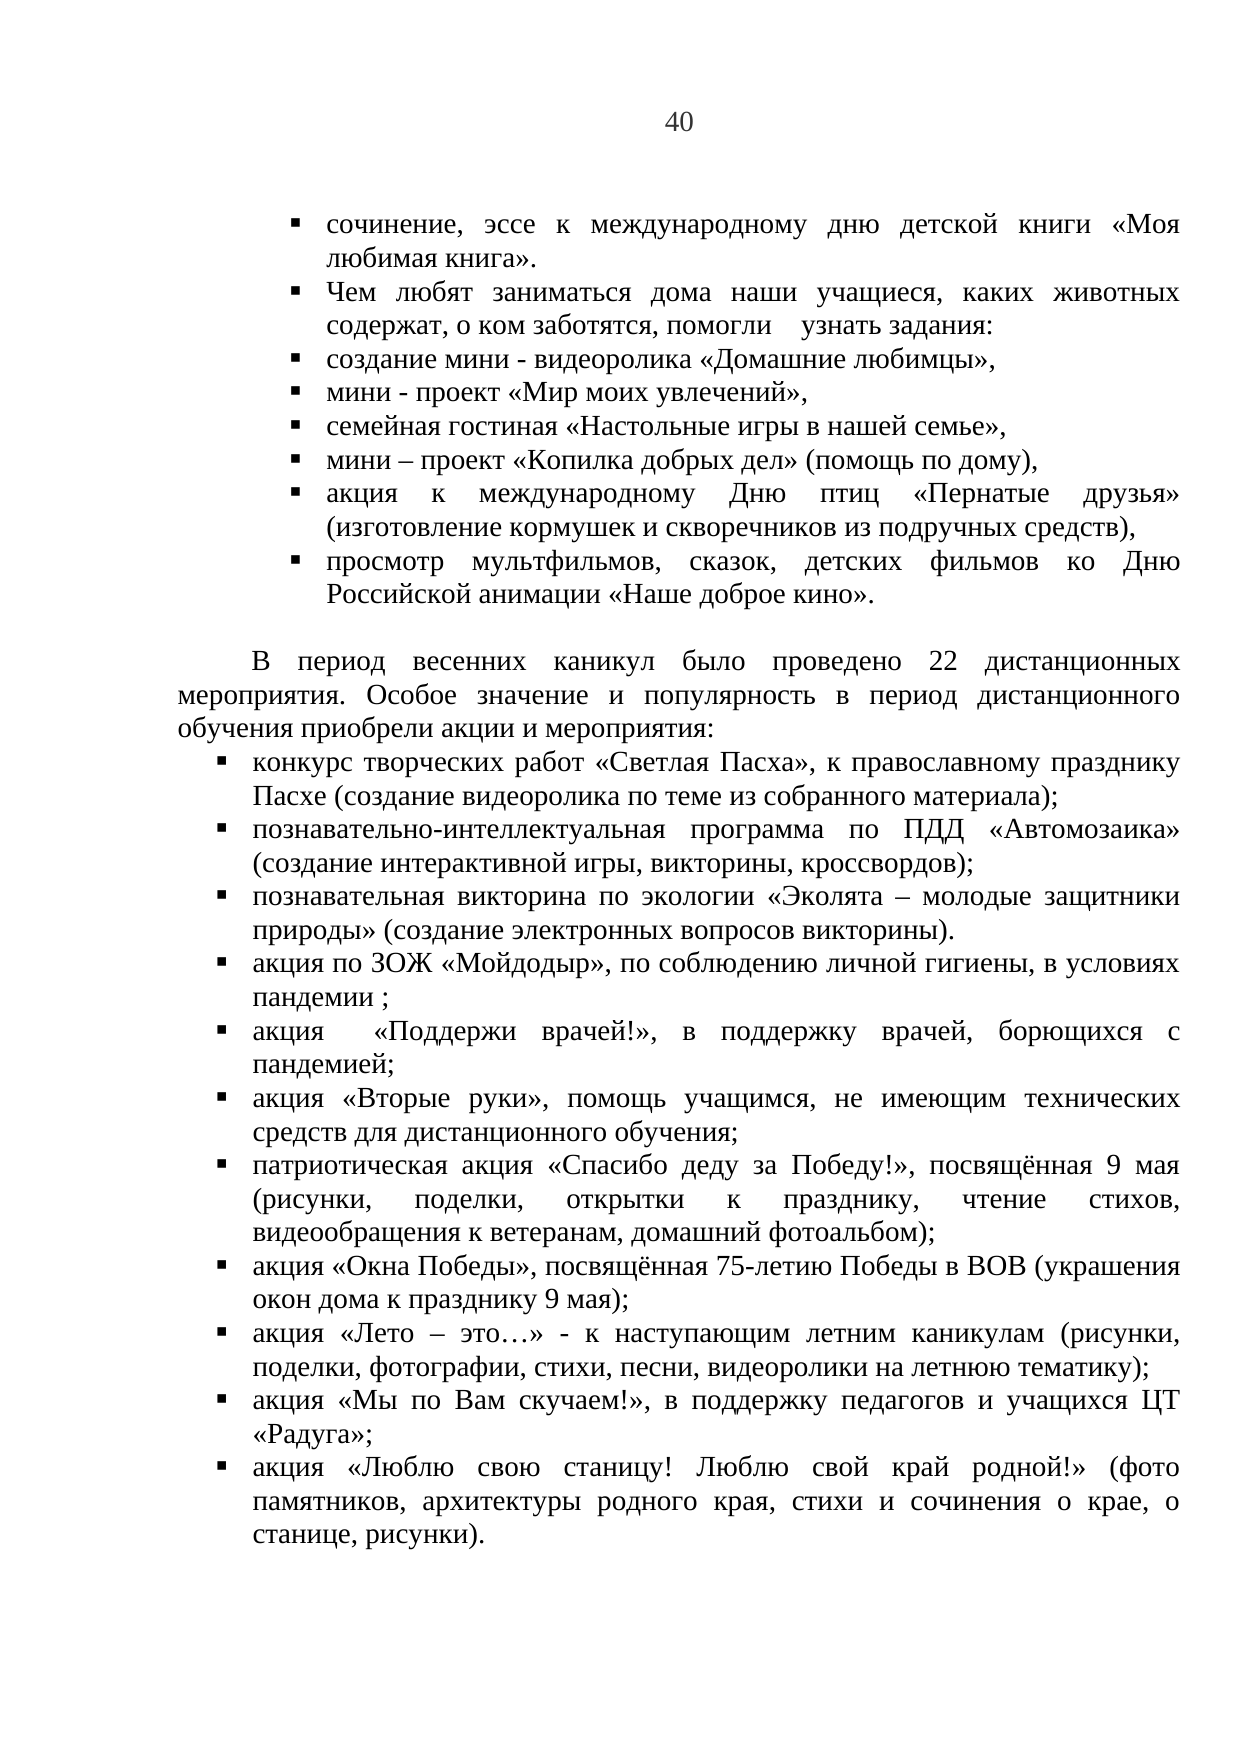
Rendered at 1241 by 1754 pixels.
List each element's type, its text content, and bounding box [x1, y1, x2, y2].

list сочинение, эссе к международному дню детской книги «Моя любимая книга». [288, 207, 1181, 274]
list мини – проект «Копилка добрых дел» (помощь по дому), [288, 442, 1181, 476]
list просмотр мультфильмов, сказок, детских фильмов ко Дню Российской анимации «Наше доброе кино». [288, 543, 1181, 610]
list семейная гостиная «Настольные игры в нашей семье», [288, 408, 1181, 442]
list Чем любят заниматься дома наши учащиеся, каких животных содержат, о ком заботятся, помогли узнать задания: [288, 274, 1181, 341]
list В период весенних каникул было проведено 22 дистанционных мероприятия. Особое значение и популярность в период дистанционного обучения приобрели акции и мероприятия: [177, 643, 1181, 744]
list патриотическая акция «Спасибо деду за Победу!», посвящённая 9 мая (рисунки, поделки, открытки к празднику, чтение стихов, видеообращения к ветеранам, домашний фотоальбом); [215, 1147, 1181, 1248]
list акция к международному Дню птиц «Пернатые друзья» (изготовление кормушек и скворечников из подручных средств), [288, 476, 1181, 543]
list акция «Люблю свою станицу! Люблю свой край родной!» (фото памятников, архитектуры родного края, стихи и сочинения о крае, о станице, рисунки). [215, 1449, 1181, 1550]
list акция «Вторые руки», помощь учащимся, не имеющим технических средств для дистанционного обучения; [215, 1080, 1181, 1147]
list акция по ЗОЖ «Мойдодыр», по соблюдению личной гигиены, в условиях пандемии ; [215, 946, 1181, 1013]
list мини - проект «Мир моих увлечений», [288, 374, 1181, 408]
list акция «Лето – это…» - к наступающим летним каникулам (рисунки, поделки, фотографии, стихи, песни, видеоролики на летнюю тематику); [215, 1315, 1181, 1382]
list акция «Поддержи врачей!», в поддержку врачей, борющихся с пандемией; [215, 1013, 1181, 1080]
list познавательно-интеллектуальная программа по ПДД «Автомозаика» (создание интерактивной игры, викторины, кроссвордов); [215, 811, 1181, 878]
list акция «Мы по Вам скучаем!», в поддержку педагогов и учащихся ЦТ «Радуга»; [215, 1382, 1181, 1449]
list конкурс творческих работ «Светлая Пасха», к православному празднику Пасхе (создание видеоролика по теме из собранного материала); [215, 744, 1181, 811]
list акция «Окна Победы», посвящённая 75-летию Победы в ВОВ (украшения окон дома к празднику 9 мая); [215, 1248, 1181, 1315]
list создание мини - видеоролика «Домашние любимцы», [288, 341, 1181, 374]
list познавательная викторина по экологии «Эколята – молодые защитники природы» (создание электронных вопросов викторины). [215, 878, 1181, 946]
